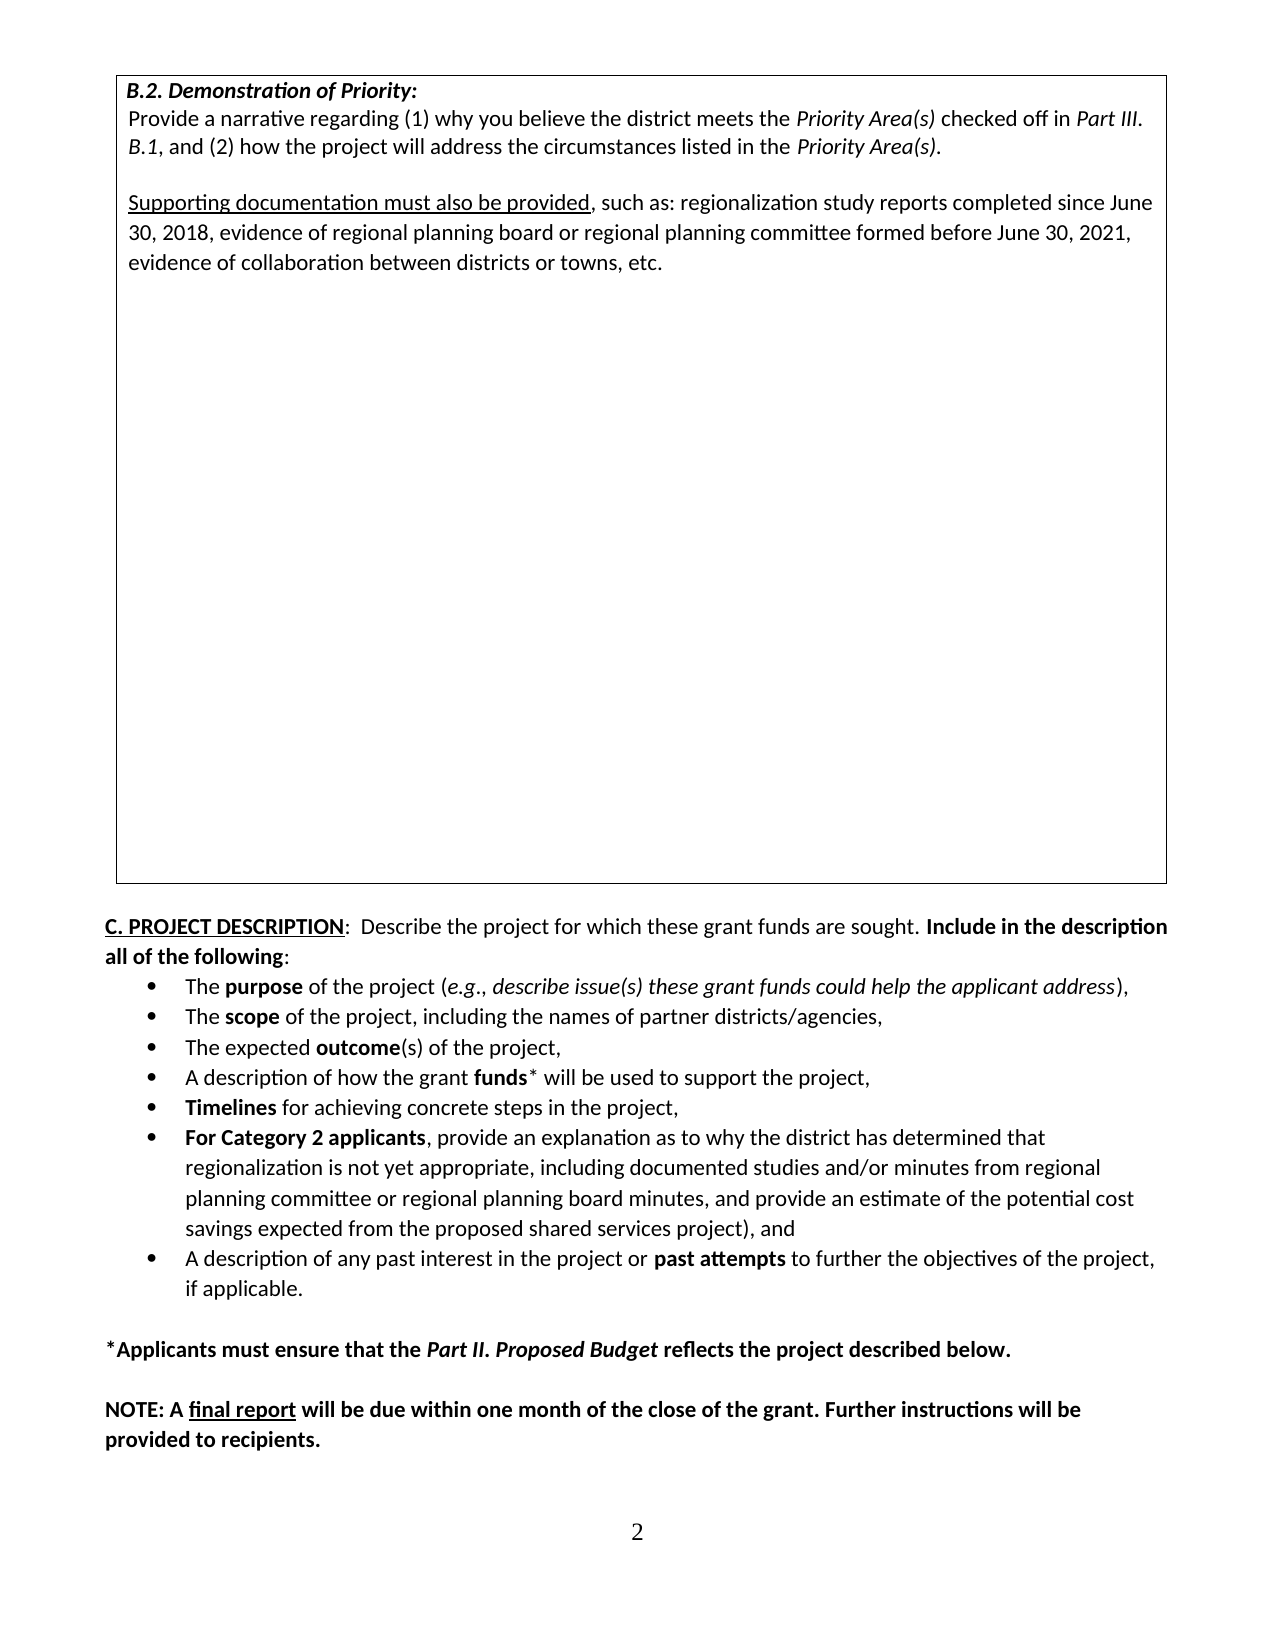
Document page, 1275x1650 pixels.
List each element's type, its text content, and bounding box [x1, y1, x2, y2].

table_header B.2. Demonstration of Priority: Provide a narrative regarding (1) why you believe the district meets the Priority Area(s) checked off in Part III. B.1, and (2) how the project will address the circumstances listed in the Priority Area(s). Supporting documentation must also be provided, such as: regionalization study reports completed since June 30, 2018, evidence of regional planning board or regional planning committee formed before June 30, 2021, evidence of collaboration between districts or towns, etc. [117, 76, 1166, 883]
list The expected outcome(s) of the project, [148, 1033, 1170, 1061]
list The scope of the project, including the names of partner districts/agencies, [148, 1002, 1170, 1031]
list For Category 2 applicants, provide an explanation as to why the district has determined that regionalization is not yet appropriate, including documented studies and/or minutes from regional planning committee or regional planning board minutes, and provide an estimate of the potential cost savings expected from the proposed shared services project), and [148, 1123, 1170, 1242]
text *Applicants must ensure that the Part II. Proposed Budget reflects the project described below. [105, 1335, 1170, 1363]
text C. PROJECT DESCRIPTION: Describe the project for which these grant funds are sought. Include in the description all of the following: [105, 912, 1170, 970]
list Timelines for achieving concrete steps in the project, [148, 1093, 1170, 1121]
text NOTE: A final report will be due within one month of the close of the grant. Further instructions will be provided to recipients. [105, 1395, 1170, 1453]
list A description of how the grant funds* will be used to support the project, [148, 1063, 1170, 1091]
list A description of any past interest in the project or past attempts to further the objectives of the project, if applicable. [148, 1244, 1170, 1302]
list The purpose of the project (e.g., describe issue(s) these grant funds could help the applicant address), [148, 972, 1170, 1000]
